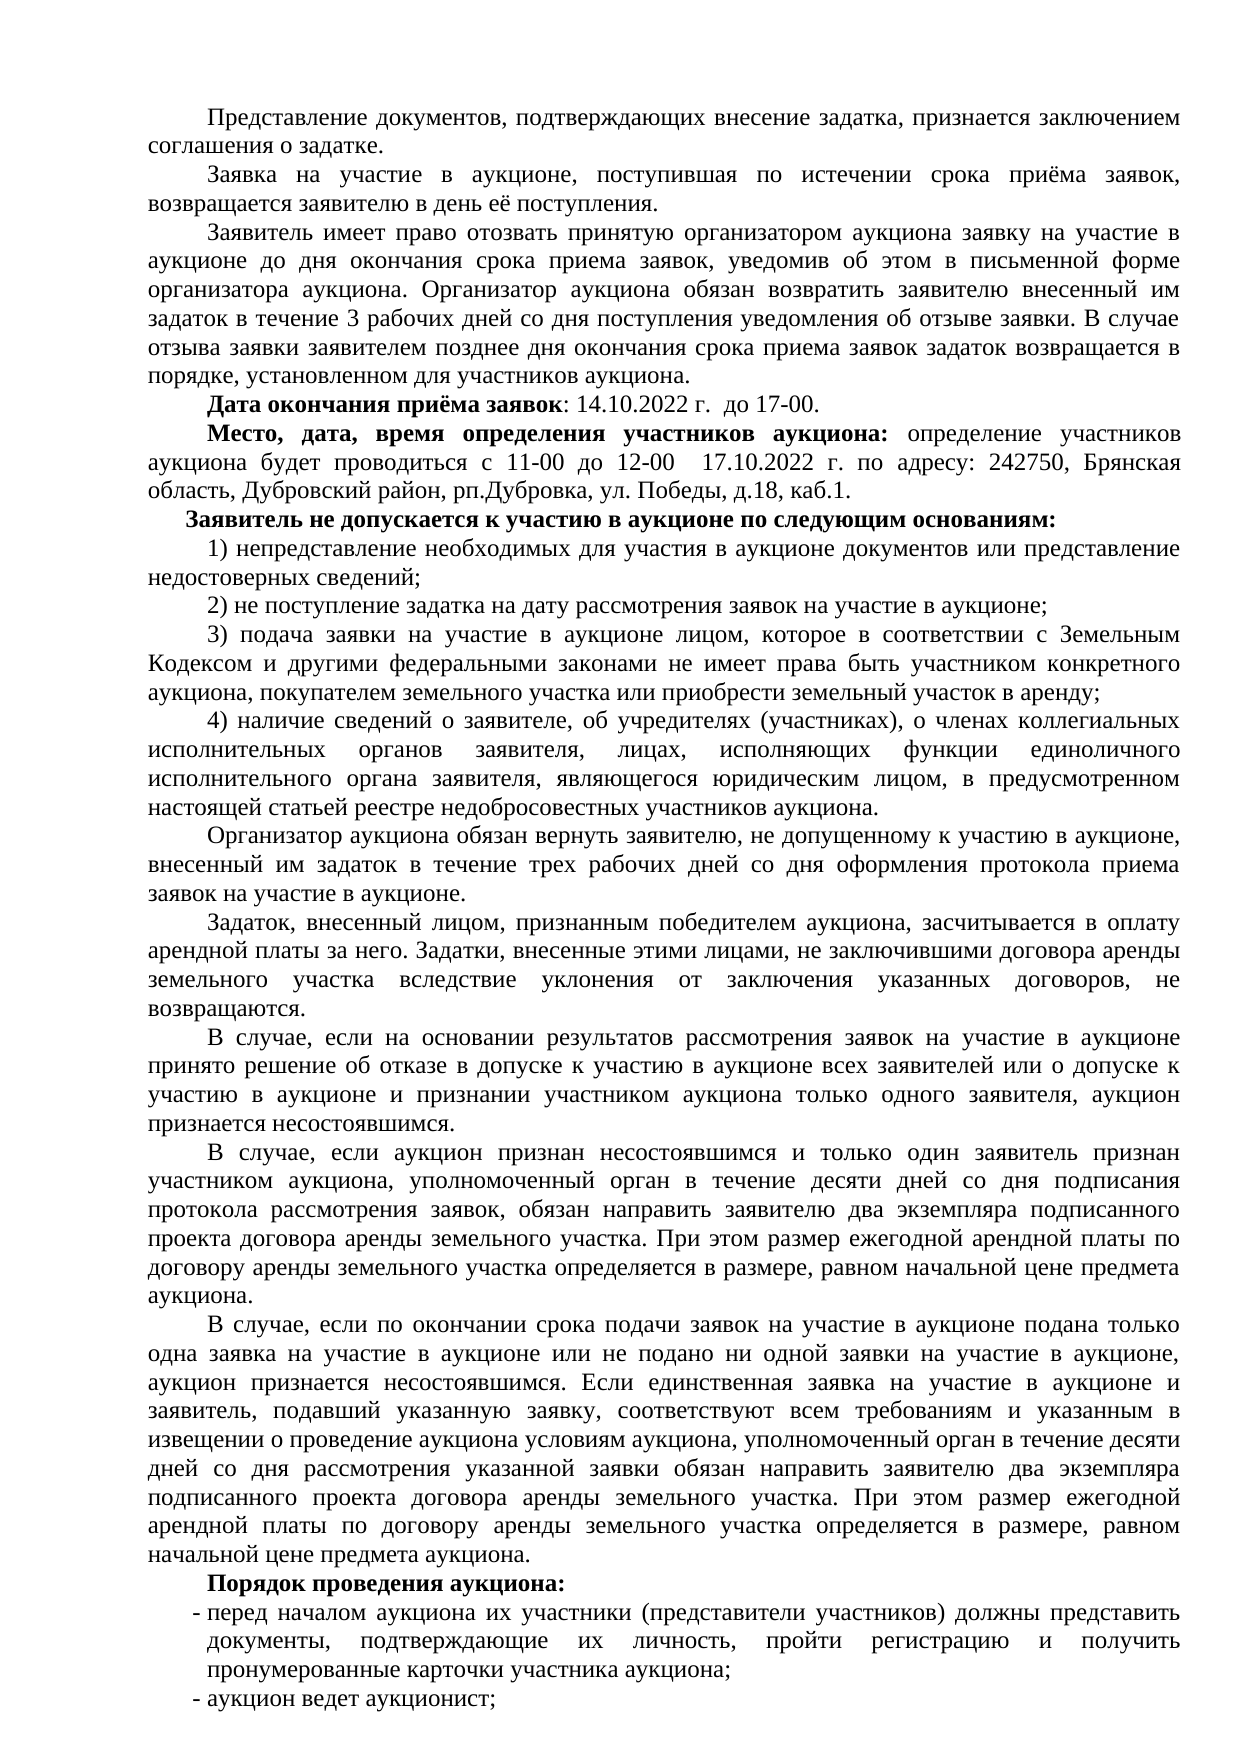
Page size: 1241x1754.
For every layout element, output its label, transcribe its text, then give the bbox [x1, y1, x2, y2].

text Дата окончания приёма заявок: 14.10.2022 г. до 17-00. [148, 389, 1181, 418]
text В случае, если аукцион признан несостоявшимся и только один заявитель признан участником аукциона, уполномоченный орган в течение десяти дней со дня подписания протокола рассмотрения заявок, обязан направить заявителю два экземпляра подписанного проекта договора аренды земельного участка. При этом размер ежегодной арендной платы по договору аренды земельного участка определяется в размере, равном начальной цене предмета аукциона. [148, 1137, 1181, 1309]
text 1) непредставление необходимых для участия в аукционе документов или представление недостоверных сведений; [148, 533, 1181, 591]
list перед началом аукциона их участники (представители участников) должны представить документы, подтверждающие их личность, пройти регистрацию и получить пронумерованные карточки участника аукциона; [192, 1597, 1181, 1683]
text В случае, если по окончании срока подачи заявок на участие в аукционе подана только одна заявка на участие в аукционе или не подано ни одной заявки на участие в аукционе, аукцион признается несостоявшимся. Если единственная заявка на участие в аукционе и заявитель, подавший указанную заявку, соответствуют всем требованиям и указанным в извещении о проведение аукциона условиям аукциона, уполномоченный орган в течение десяти дней со дня рассмотрения указанной заявки обязан направить заявителю два экземпляра подписанного проекта договора аренды земельного участка. При этом размер ежегодной арендной платы по договору аренды земельного участка определяется в размере, равном начальной цене предмета аукциона. [148, 1309, 1181, 1568]
text 2) не поступление задатка на дату рассмотрения заявок на участие в аукционе; [148, 591, 1181, 619]
text Представление документов, подтверждающих внесение задатка, признается заключением соглашения о задатке. [148, 102, 1181, 159]
text Место, дата, время определения участников аукциона: определение участников аукциона будет проводиться с 11-00 до 12-00 17.10.2022 г. по адресу: 242750, Брянская область, Дубровский район, рп.Дубровка, ул. Победы, д.18, каб.1. [148, 418, 1181, 504]
text 3) подача заявки на участие в аукционе лицом, которое в соответствии с Земельным Кодексом и другими федеральными законами не имеет права быть участником конкретного аукциона, покупателем земельного участка или приобрести земельный участок в аренду; [148, 619, 1181, 706]
text Заявка на участие в аукционе, поступившая по истечении срока приёма заявок, возвращается заявителю в день её поступления. [148, 159, 1181, 217]
list аукцион ведет аукционист; [192, 1683, 1181, 1712]
text Задаток, внесенный лицом, признанным победителем аукциона, засчитывается в оплату арендной платы за него. Задатки, внесенные этими лицами, не заключившими договора аренды земельного участка вследствие уклонения от заключения указанных договоров, не возвращаются. [148, 907, 1181, 1022]
text В случае, если на основании результатов рассмотрения заявок на участие в аукционе принято решение об отказе в допуске к участию в аукционе всех заявителей или о допуске к участию в аукционе и признании участником аукциона только одного заявителя, аукцион признается несостоявшимся. [148, 1022, 1181, 1137]
text Организатор аукциона обязан вернуть заявителю, не допущенному к участию в аукционе, внесенный им задаток в течение трех рабочих дней со дня оформления протокола приема заявок на участие в аукционе. [148, 821, 1181, 907]
text Порядок проведения аукциона: [148, 1568, 1181, 1597]
text 4) наличие сведений о заявителе, об учредителях (участниках), о членах коллегиальных исполнительных органов заявителя, лицах, исполняющих функции единоличного исполнительного органа заявителя, являющегося юридическим лицом, в предусмотренном настоящей статьей реестре недобросовестных участников аукциона. [148, 706, 1181, 821]
text Заявитель не допускается к участию в аукционе по следующим основаниям: [148, 504, 1181, 533]
text Заявитель имеет право отозвать принятую организатором аукциона заявку на участие в аукционе до дня окончания срока приема заявок, уведомив об этом в письменной форме организатора аукциона. Организатор аукциона обязан возвратить заявителю внесенный им задаток в течение 3 рабочих дней со дня поступления уведомления об отзыве заявки. В случае отзыва заявки заявителем позднее дня окончания срока приема заявок задаток возвращается в порядке, установленном для участников аукциона. [148, 217, 1181, 389]
